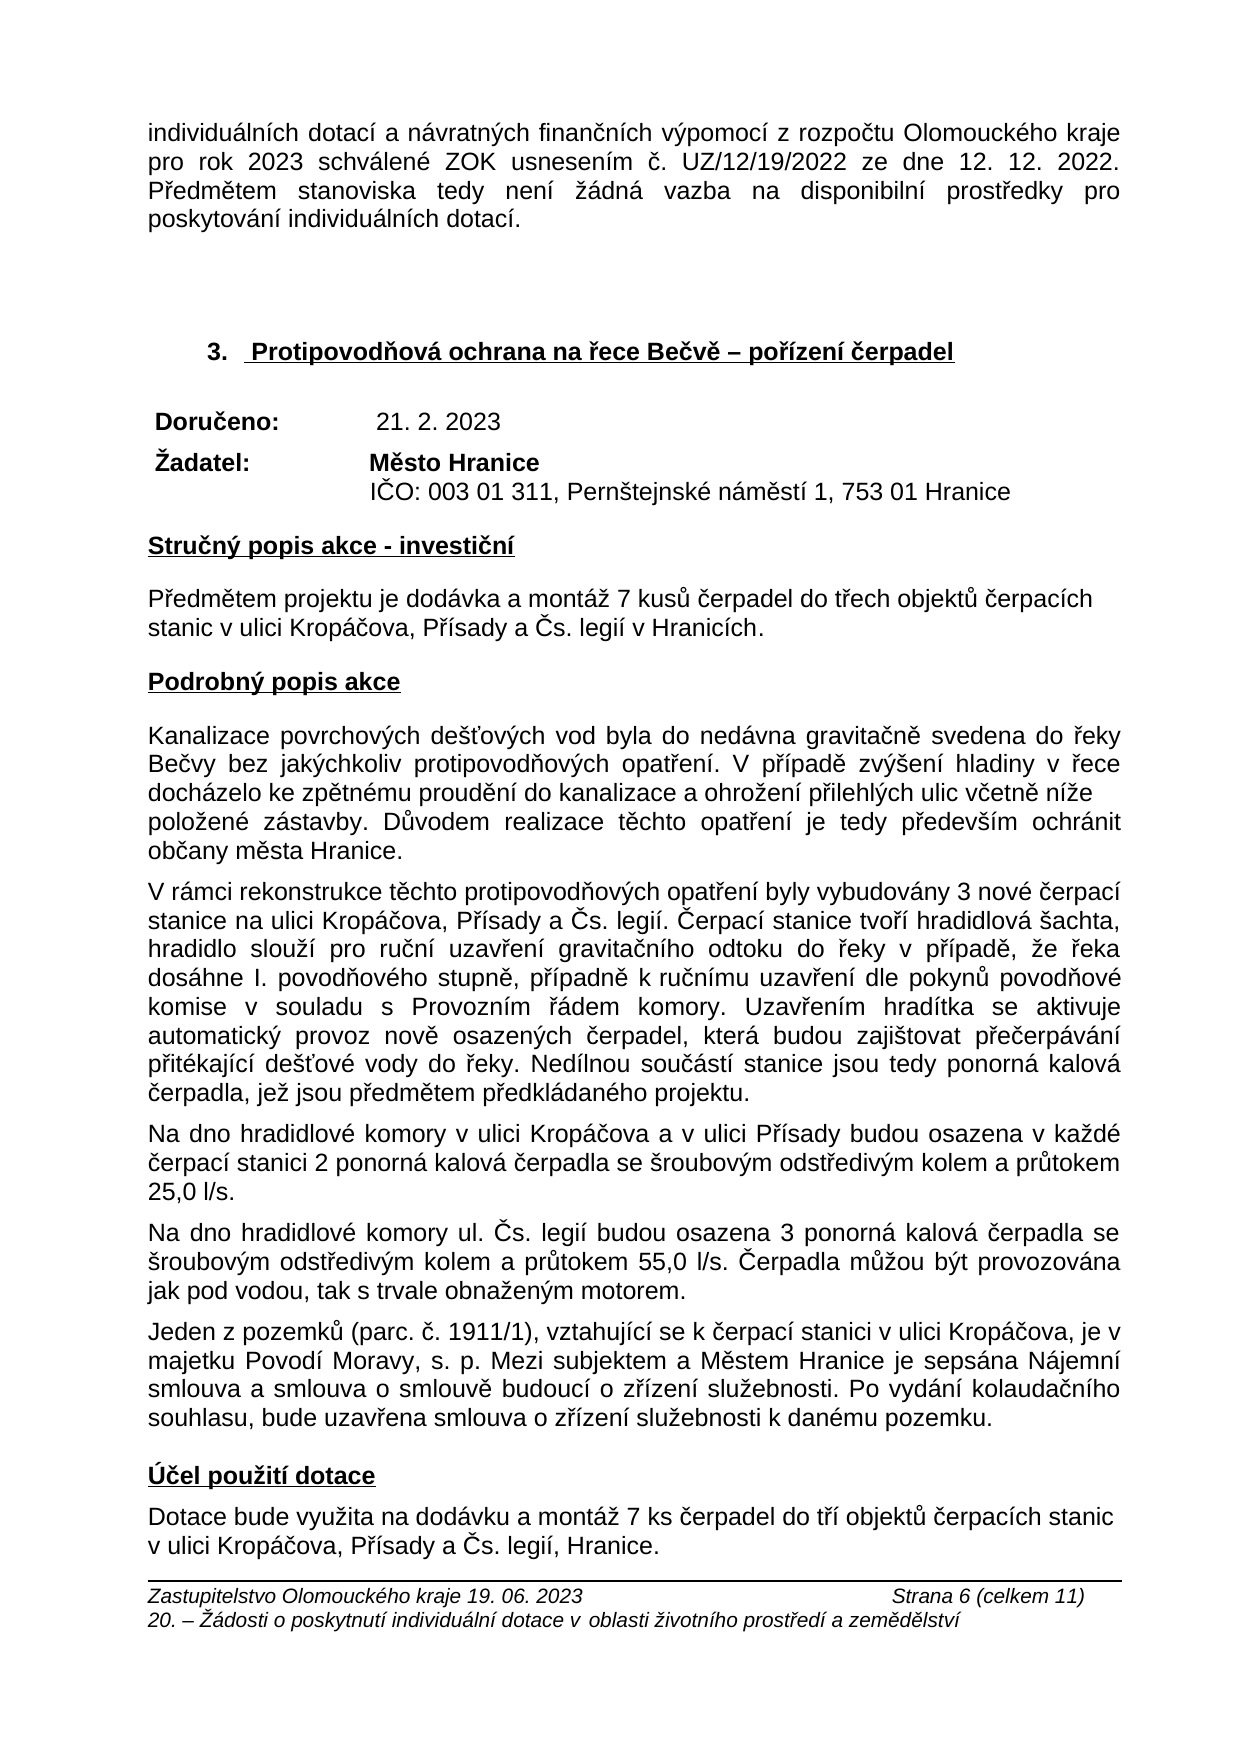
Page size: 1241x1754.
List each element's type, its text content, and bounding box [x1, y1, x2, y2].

list Protipovodňová ochrana na řece Bečvě – pořízení čerpadel [207, 337, 1122, 366]
text V rámci rekonstrukce těchto protipovodňových opatření byly vybudovány 3 nové čerpací stanice na ulici Kropáčova, Přísady a Čs. legií. Čerpací stanice tvoří hradidlová šachta, hradidlo slouží pro ruční uzavření gravitačního odtoku do řeky v případě, že řeka dosáhne I. povodňového stupně, případně k ručnímu uzavření dle pokynů povodňové komise v souladu s Provozním řádem komory. Uzavřením hradítka se aktivuje automatický provoz nově osazených čerpadel, která budou zajištovat přečerpávání přitékající dešťové vody do řeky. Nedílnou součástí stanice jsou tedy ponorná kalová čerpadla, jež jsou předmětem předkládaného projektu. [148, 877, 1122, 1107]
text Stručný popis akce - investiční [148, 531, 1122, 559]
text položené zástavby. Důvodem realizace těchto opatření je tedy především ochránit občany města Hranice. [148, 807, 1122, 864]
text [148, 118, 1122, 233]
text IČO: 003 01 311, Pernštejnské náměstí 1, 753 01 Hranice [369, 477, 1122, 506]
text Na dno hradidlové komory ul. Čs. legií budou osazena 3 ponorná kalová čerpadla se šroubovým odstředivým kolem a průtokem 55,0 l/s. Čerpadla můžou být provozována jak pod vodou, tak s trvale obnaženým motorem. [148, 1218, 1122, 1304]
text Doručeno: 21. 2. 2023 [154, 407, 1122, 436]
text Kanalizace povrchových dešťových vod byla do nedávna gravitačně svedena do řeky Bečvy bez jakýchkoliv protipovodňových opatření. V případě zvýšení hladiny v řece docházelo ke zpětnému proudění do kanalizace a ohrožení přilehlých ulic včetně níže [148, 721, 1122, 807]
text Předmětem projektu je dodávka a montáž 7 kusů čerpadel do třech objektů čerpacích stanic v ulici Kropáčova, Přísady a Čs. legií v Hranicích. [148, 584, 1122, 642]
text Podrobný popis akce [148, 667, 1122, 696]
text Žadatel: Město Hranice [154, 448, 1122, 477]
text Dotace bude využita na dodávku a montáž 7 ks čerpadel do tří objektů čerpacích stanic v ulici Kropáčova, Přísady a Čs. legií, Hranice. [148, 1502, 1122, 1559]
text Jeden z pozemků (parc. č. 1911/1), vztahující se k čerpací stanici v ulici Kropáčova, je v majetku Povodí Moravy, s. p. Mezi subjektem a Městem Hranice je sepsána Nájemní smlouva a smlouva o smlouvě budoucí o zřízení služebnosti. Po vydání kolaudačního souhlasu, bude uzavřena smlouva o zřízení služebnosti k danému pozemku. [148, 1317, 1122, 1432]
text Na dno hradidlové komory v ulici Kropáčova a v ulici Přísady budou osazena v každé čerpací stanici 2 ponorná kalová čerpadla se šroubovým odstředivým kolem a průtokem 25,0 l/s. [148, 1119, 1122, 1206]
text Účel použití dotace [148, 1461, 1122, 1489]
